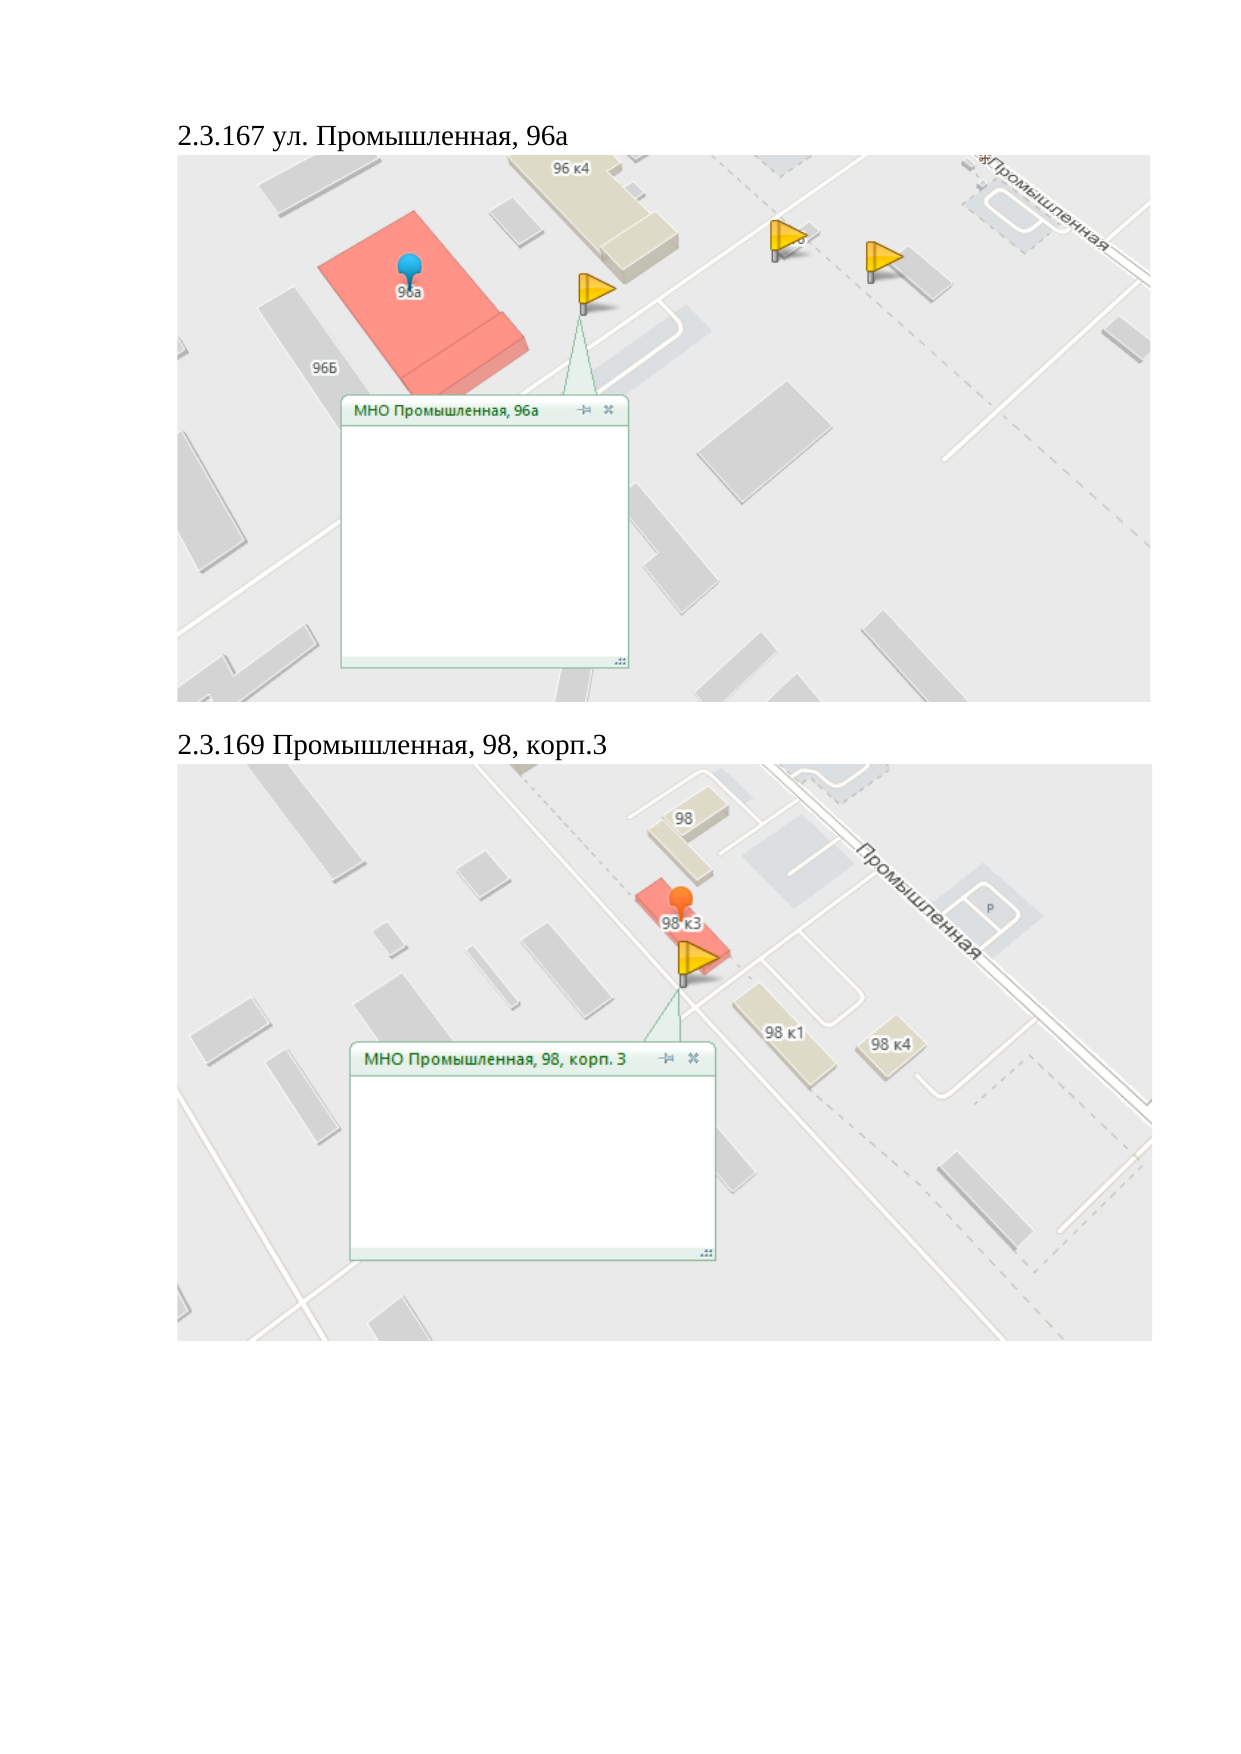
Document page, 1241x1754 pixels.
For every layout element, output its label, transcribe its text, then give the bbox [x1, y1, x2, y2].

text 2.3.169 Промышленная, 98, корп.3 [177, 727, 1152, 764]
picture [177, 764, 1153, 1341]
picture [177, 155, 1151, 702]
